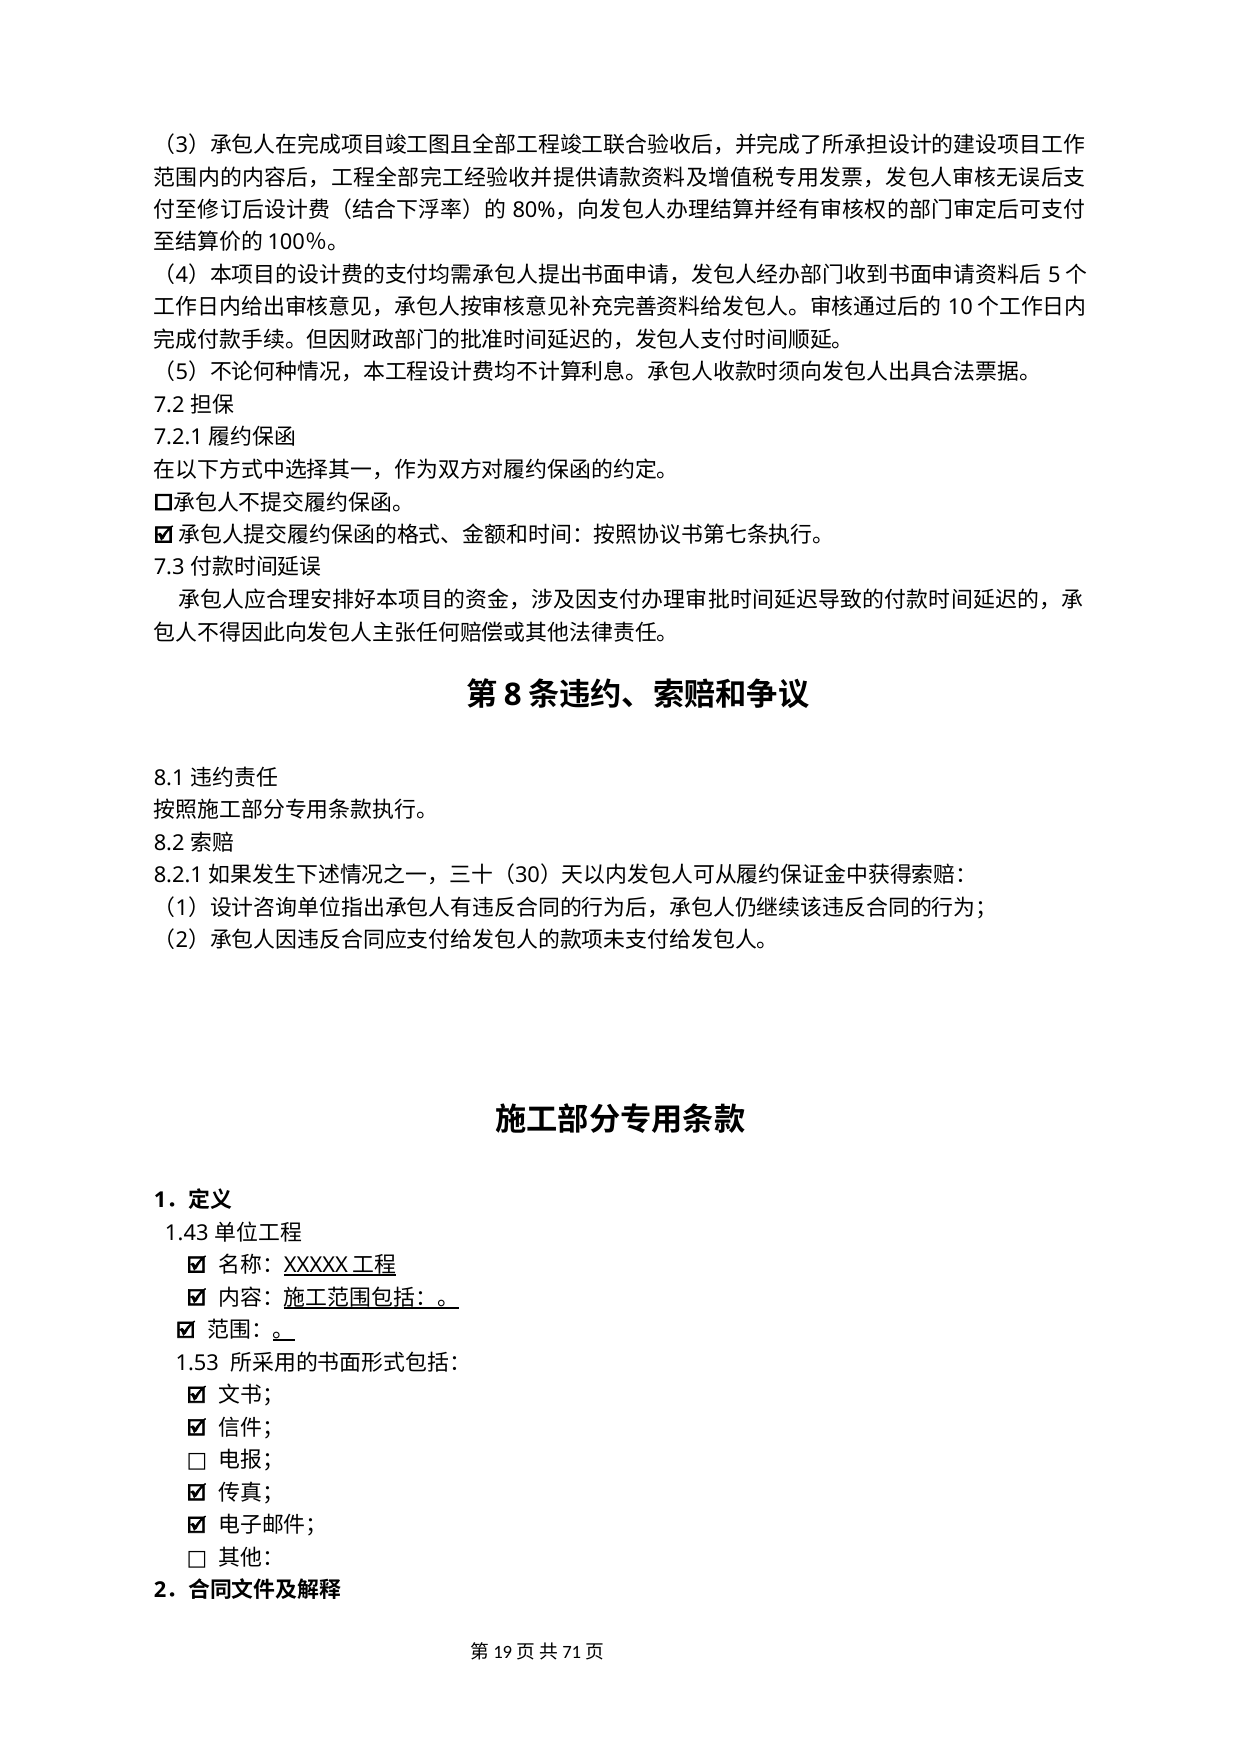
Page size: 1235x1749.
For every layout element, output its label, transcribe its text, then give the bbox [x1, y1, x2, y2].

text （1）设计咨询单位指出承包人有违反合同的行为后，承包人仍继续该违反合同的行为； [153, 889, 1087, 922]
text 承包人提交履约保函的格式、金额和时间：按照协议书第七条执行。 [153, 517, 1087, 549]
text □ 其他： [153, 1539, 1087, 1572]
text 承包人应合理安排好本项目的资金，涉及因支付办理审批时间延迟导致的付款时间延迟的，承包人不得因此向发包人主张任何赔偿或其他法律责任。 [153, 582, 1087, 647]
subtitle 第8条违约、索赔和争议 [153, 659, 1087, 724]
subtitle 施工部分专用条款 [153, 1084, 1087, 1149]
text 文书； [153, 1377, 1087, 1409]
text 8.2 索赔 [153, 824, 1087, 857]
text 内容：施工范围包括：。 [153, 1279, 1087, 1312]
text 1．定义 [153, 1182, 1087, 1214]
text 7.2.1 履约保函 [153, 419, 1087, 452]
text 8.1 违约责任 [153, 759, 1087, 792]
text 承包人不提交履约保函。 [153, 484, 1087, 517]
text 7.3 付款时间延误 [153, 549, 1087, 582]
text （3）承包人在完成项目竣工图且全部工程竣工联合验收后，并完成了所承担设计的建设项目工作范围内的内容后，工程全部完工经验收并提供请款资料及增值税专用发票，发包人审核无误后支付至修订后设计费（结合下浮率）的80%，向发包人办理结算并经有审核权的部门审定后可支付至结算价的100％。 [153, 127, 1087, 257]
text 信件； [153, 1409, 1087, 1442]
text □ 电报； [153, 1442, 1087, 1474]
text 范围：。 [153, 1312, 1087, 1344]
text 8.2.1 如果发生下述情况之一，三十（30）天以内发包人可从履约保证金中获得索赔： [153, 857, 1087, 889]
text 传真； [153, 1474, 1087, 1507]
text （4）本项目的设计费的支付均需承包人提出书面申请，发包人经办部门收到书面申请资料后5个工作日内给出审核意见，承包人按审核意见补充完善资料给发包人。审核通过后的10个工作日内完成付款手续。但因财政部门的批准时间延迟的，发包人支付时间顺延。 [153, 257, 1087, 354]
text 2．合同文件及解释 [153, 1572, 1087, 1604]
text 7.2 担保 [153, 387, 1087, 419]
text 名称：XXXXX工程 [153, 1247, 1087, 1279]
text 按照施工部分专用条款执行。 [153, 792, 1087, 824]
text 1.53 所采用的书面形式包括： [153, 1344, 1087, 1377]
text （2）承包人因违反合同应支付给发包人的款项未支付给发包人。 [153, 922, 1087, 954]
text 电子邮件； [153, 1507, 1087, 1539]
text 在以下方式中选择其一，作为双方对履约保函的约定。 [153, 452, 1087, 484]
text 1.43 单位工程 [153, 1214, 1087, 1247]
text （5）不论何种情况，本工程设计费均不计算利息。承包人收款时须向发包人出具合法票据。 [153, 354, 1087, 387]
